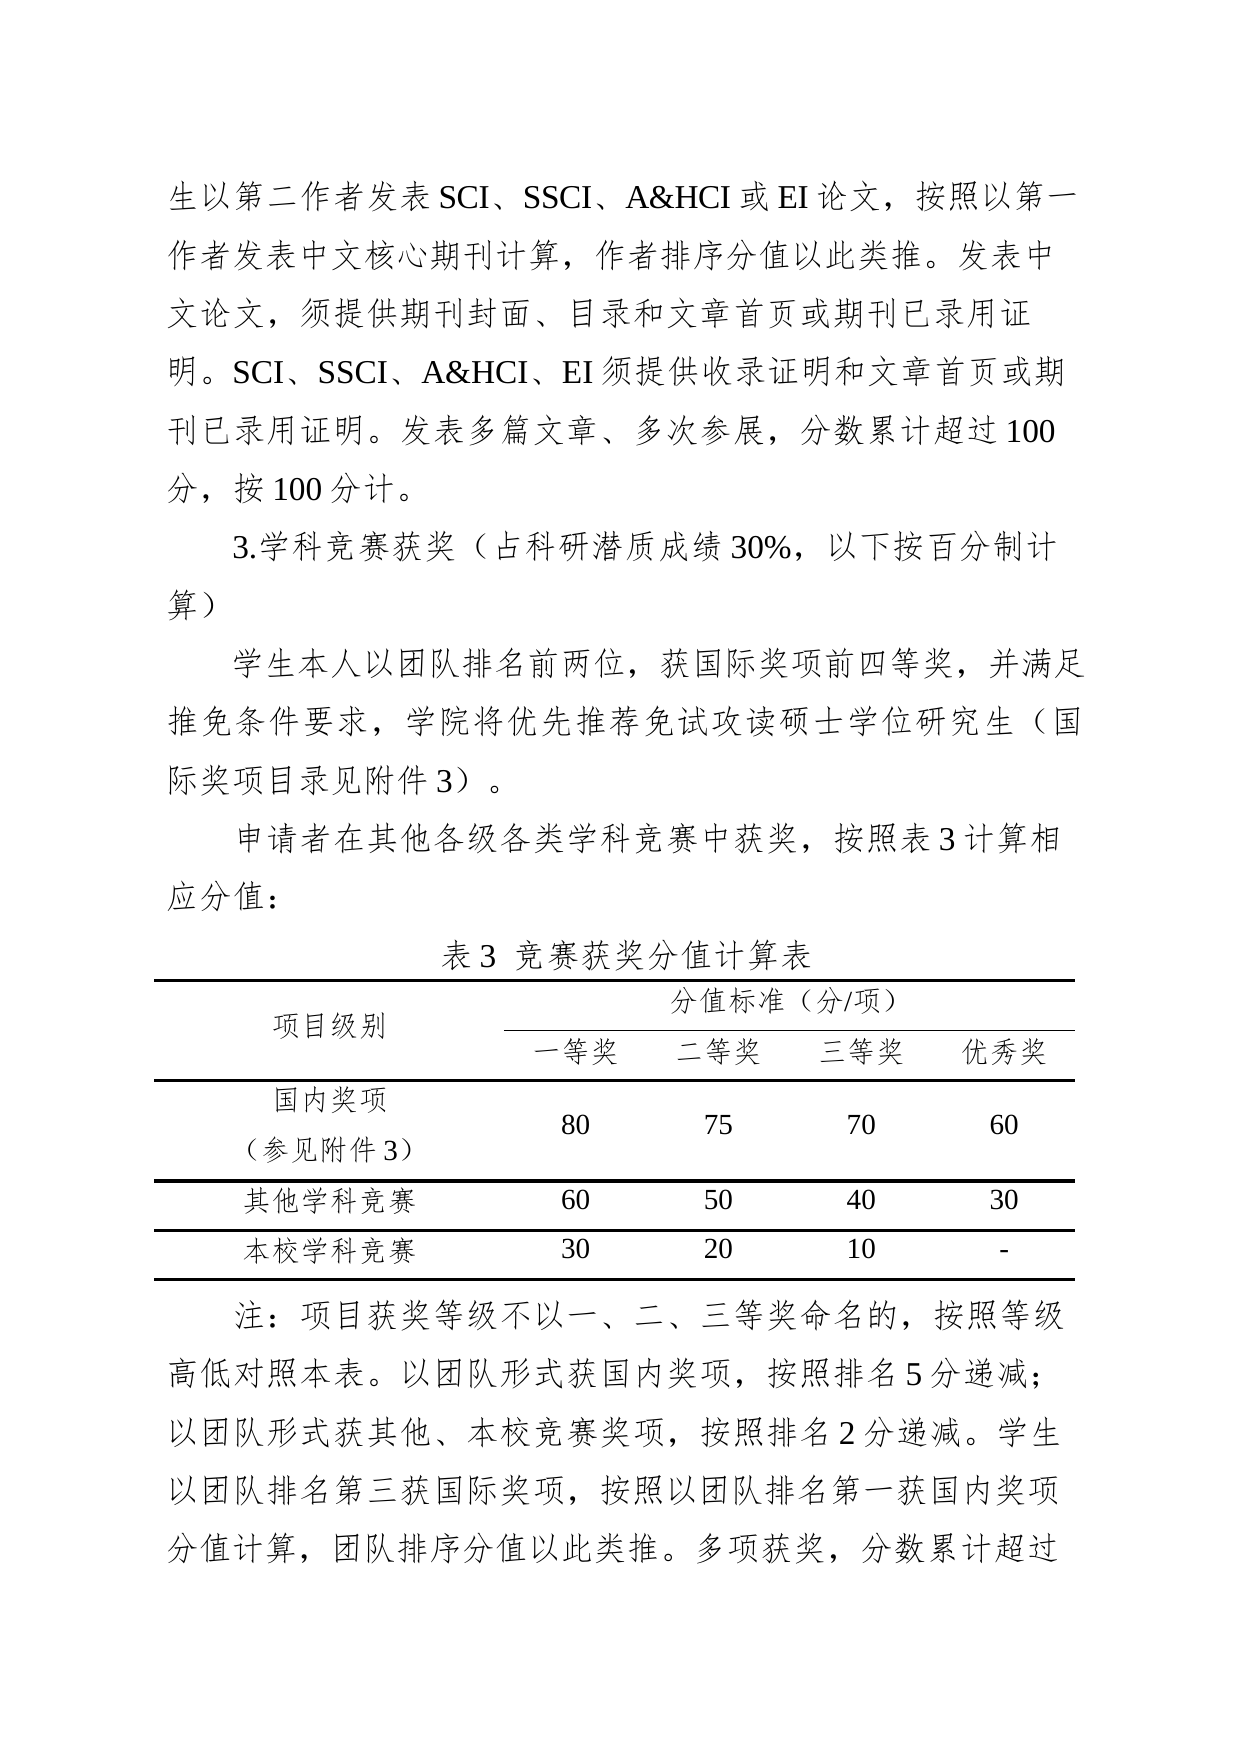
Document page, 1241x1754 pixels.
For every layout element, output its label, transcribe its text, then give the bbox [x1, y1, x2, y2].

table_cell 20 [647, 1232, 789, 1278]
table_cell 二等奖 [647, 1031, 789, 1078]
table_cell 80 [504, 1082, 647, 1179]
table_cell 40 [790, 1183, 932, 1228]
table_cell 30 [932, 1183, 1075, 1228]
table_cell 国内奖项 （参见附件3） [154, 1082, 504, 1179]
table_cell 50 [647, 1183, 789, 1228]
title 学生本人以团队排名前两位，获国际奖项前四等奖，并满足推免条件要求，学院将优先推荐免试攻读硕士学位研究生（国际奖项目录见附件3）。 [165, 629, 1087, 804]
title 3.学科竞赛获奖（占科研潜质成绩30%，以下按百分制计算） [165, 512, 1087, 629]
table_cell 三等奖 [790, 1031, 932, 1078]
table_header 分值标准（分/项） [504, 982, 1075, 1030]
table_cell - [932, 1232, 1075, 1278]
table_cell 其他学科竞赛 [154, 1183, 504, 1228]
table_cell 一等奖 [504, 1031, 647, 1078]
table_cell 优秀奖 [932, 1031, 1075, 1078]
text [165, 1281, 1087, 1572]
text 表3 竞赛获奖分值计算表 [165, 920, 1087, 979]
table_cell 60 [504, 1183, 647, 1228]
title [165, 162, 1087, 512]
table_header 项目级别 [154, 982, 504, 1078]
title 申请者在其他各级各类学科竞赛中获奖，按照表3计算相应分值： [165, 804, 1087, 920]
table_cell 70 [790, 1082, 932, 1179]
table_cell 30 [504, 1232, 647, 1278]
table_cell 60 [932, 1082, 1075, 1179]
table_cell 75 [647, 1082, 789, 1179]
table_cell 10 [790, 1232, 932, 1278]
table_cell 本校学科竞赛 [154, 1232, 504, 1278]
